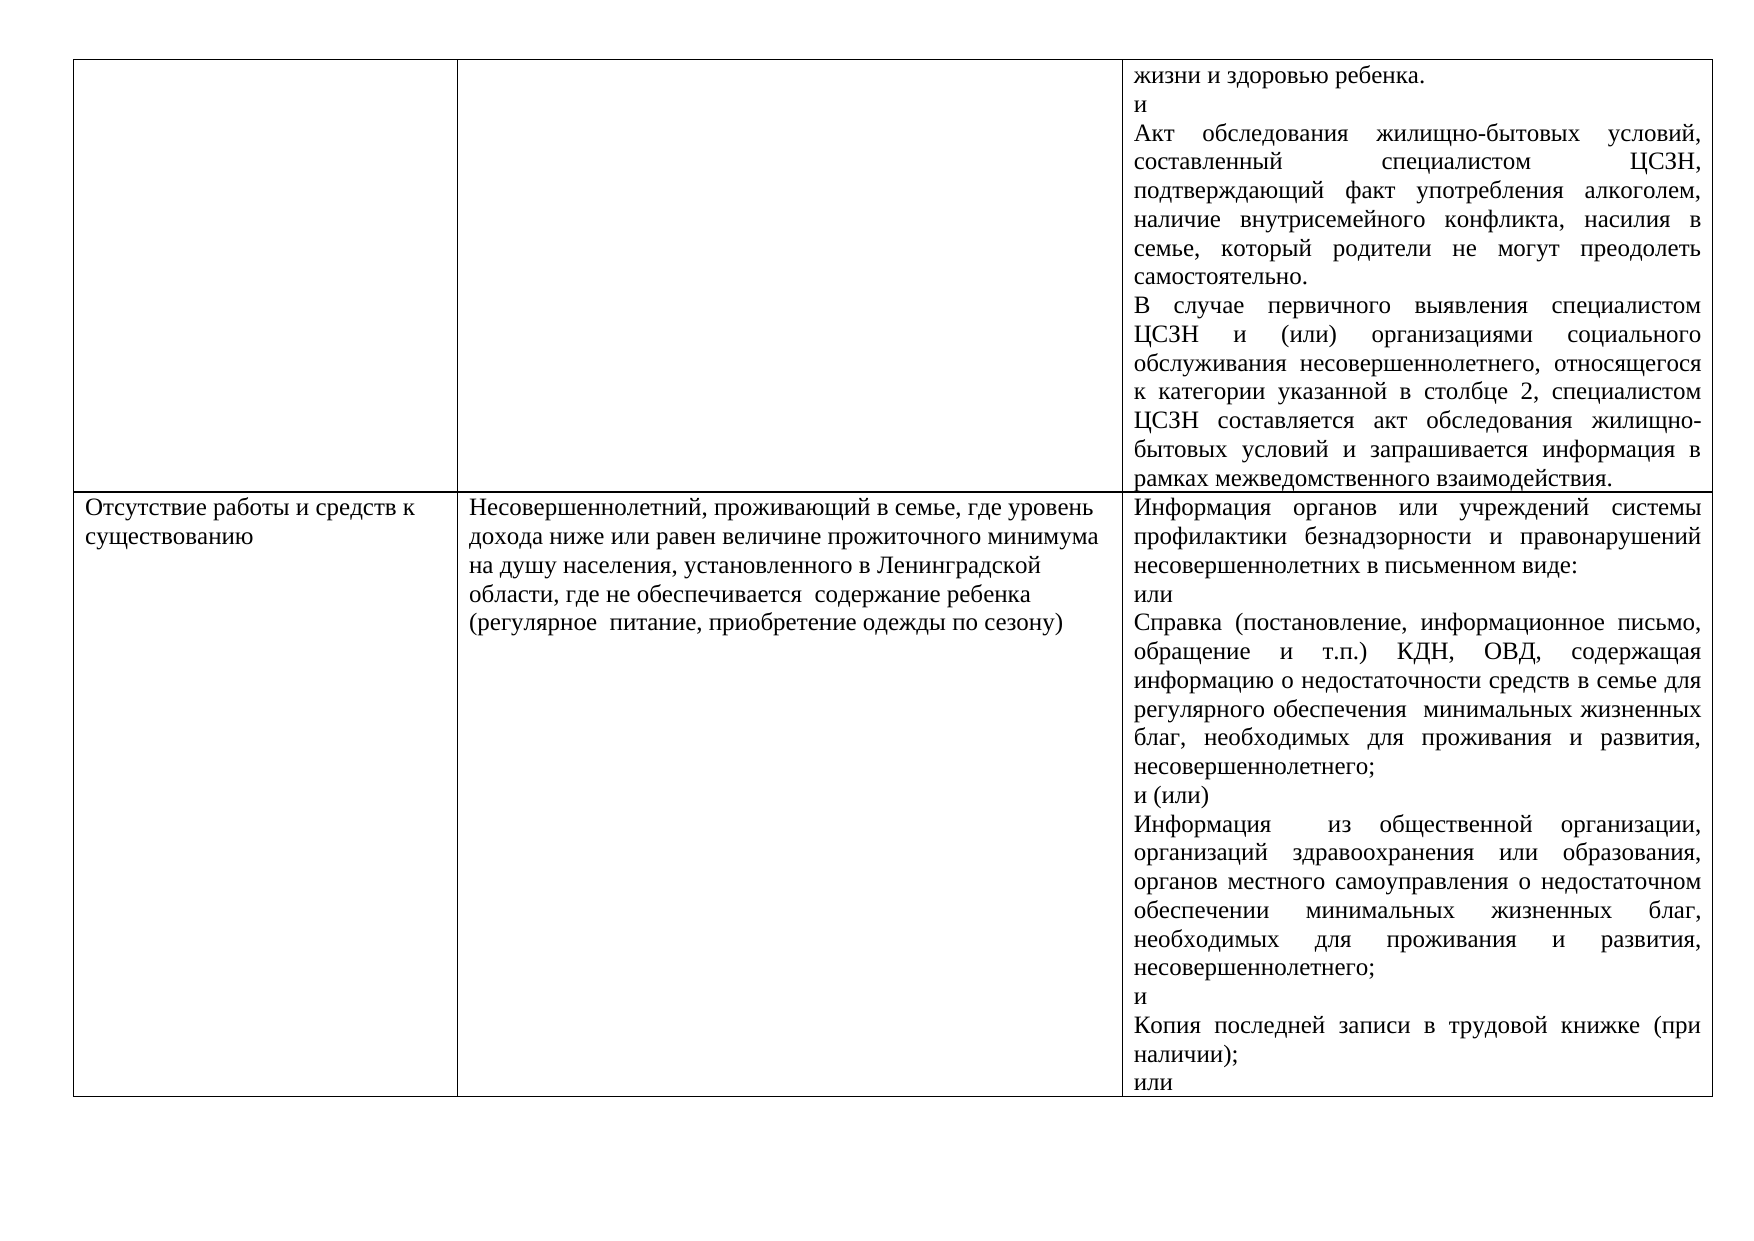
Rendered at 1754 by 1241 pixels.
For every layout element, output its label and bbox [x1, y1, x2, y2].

table_cell [74, 493, 457, 1096]
table_cell [458, 60, 1122, 491]
table_cell [458, 493, 1122, 1096]
table_cell [74, 60, 457, 491]
table_cell [1123, 60, 1712, 491]
table_cell [1123, 493, 1712, 1096]
